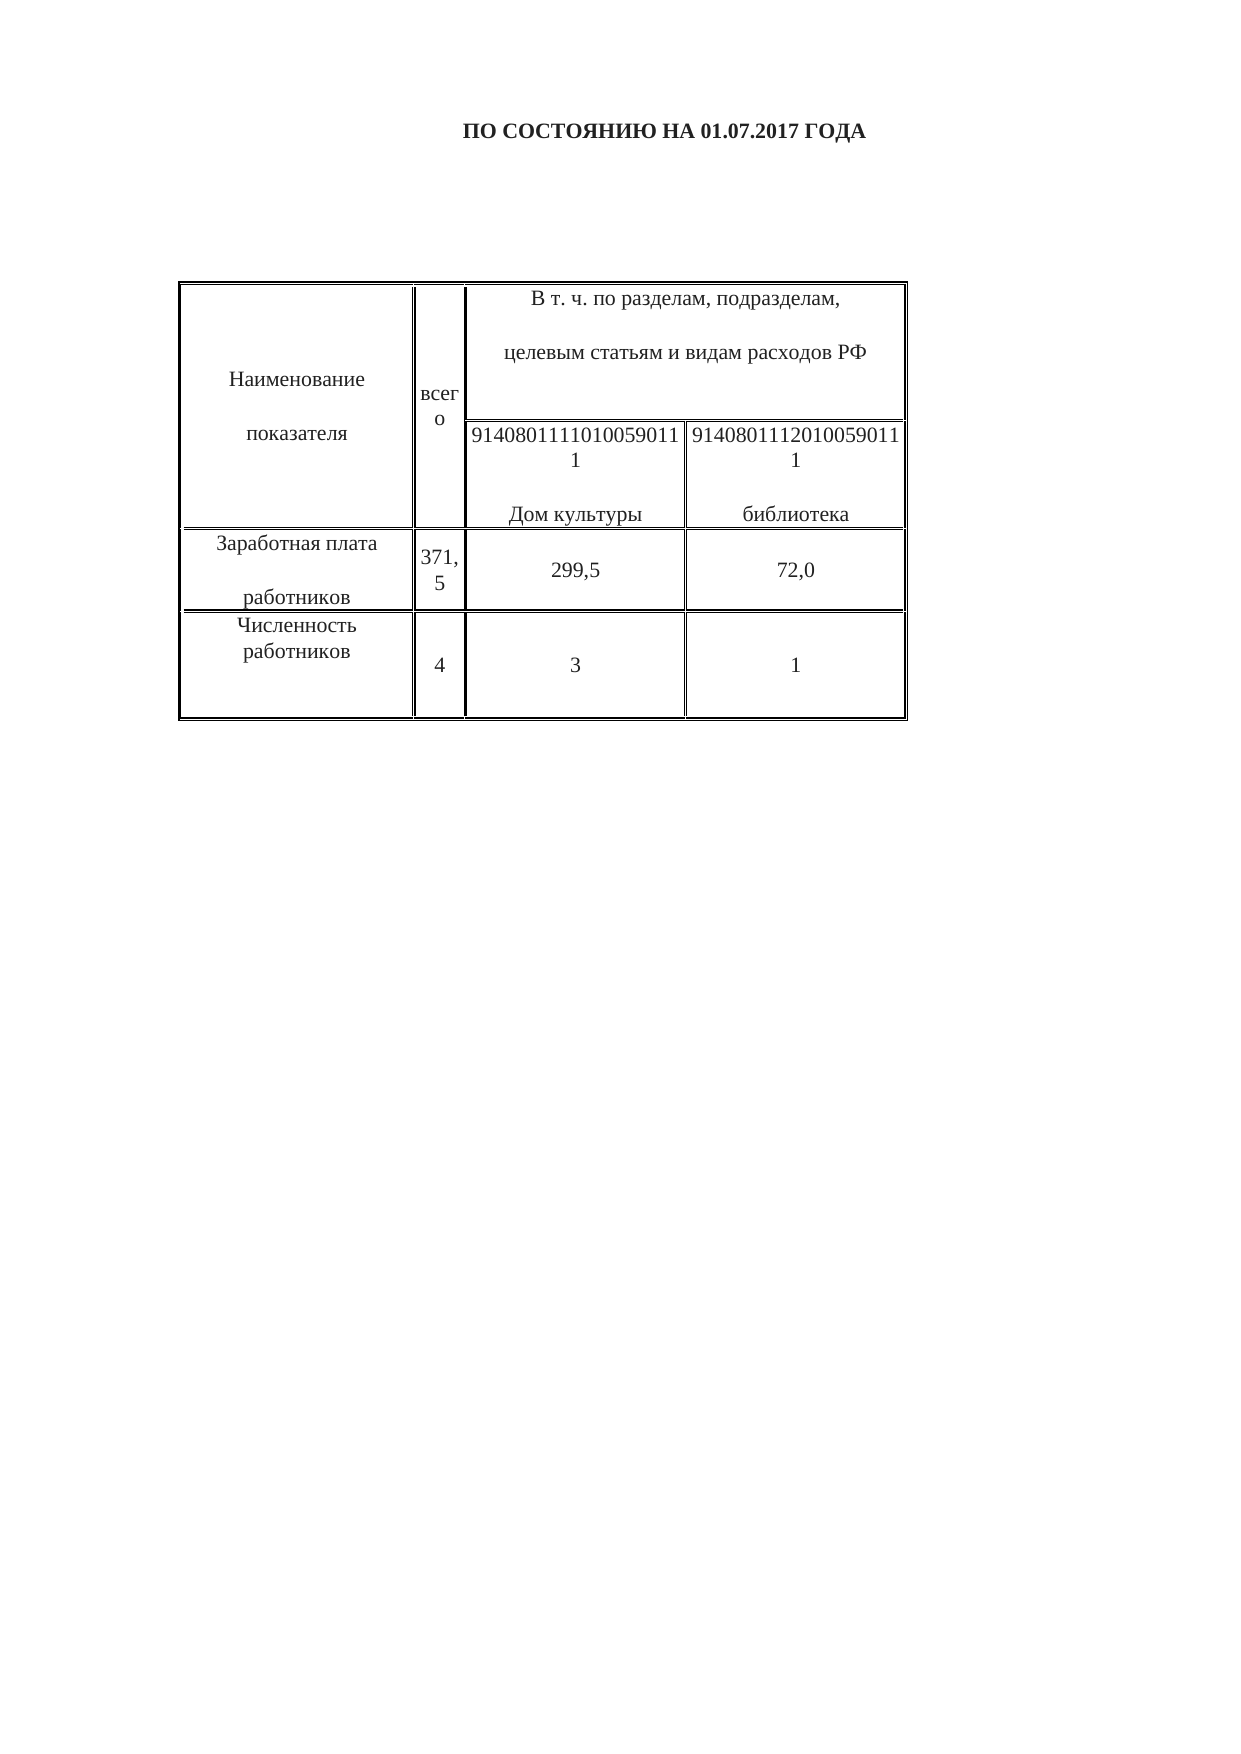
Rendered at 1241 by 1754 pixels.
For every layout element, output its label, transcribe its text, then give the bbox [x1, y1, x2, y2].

table_cell 3 [465, 613, 686, 717]
table_header В т. ч. по разделам, подразделам, целевым статьям и видам расходов РФ [465, 285, 904, 418]
table_header всего [414, 283, 465, 526]
table_cell 4 [414, 613, 465, 717]
table_cell Численность работников [181, 609, 414, 717]
table_cell 91408011120100590111 библиотека [687, 419, 905, 526]
table_header Наименование показателя [181, 283, 414, 526]
table_cell 1 [686, 609, 905, 717]
table_cell 91408011110100590111 Дом культуры [467, 422, 684, 526]
table_cell 72,0 [687, 526, 905, 609]
table_cell 371,5 [416, 530, 464, 609]
text ПО СОСТОЯНИЮ НА 01.07.2017 ГОДА [177, 118, 1152, 143]
table_cell 299,5 [467, 530, 684, 609]
table_cell Заработная плата работников [181, 526, 412, 609]
